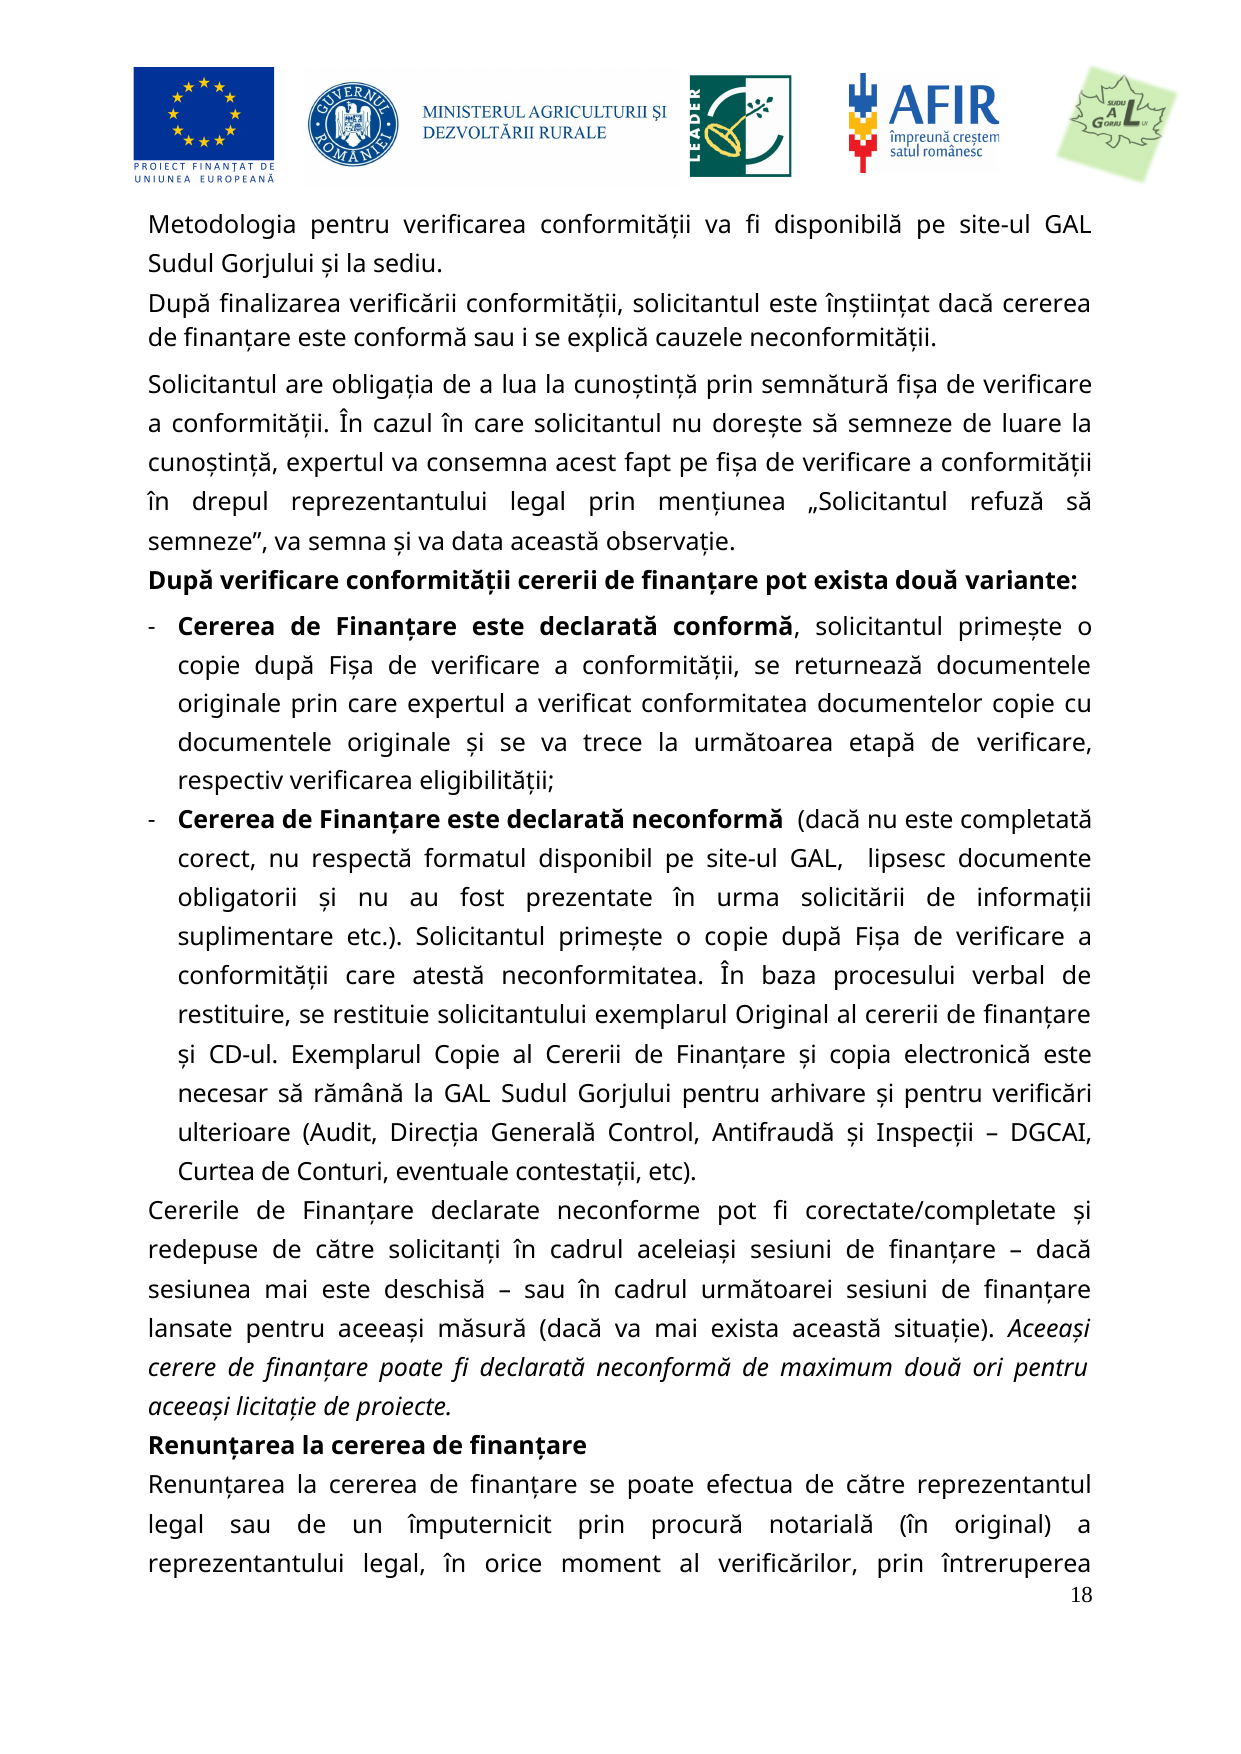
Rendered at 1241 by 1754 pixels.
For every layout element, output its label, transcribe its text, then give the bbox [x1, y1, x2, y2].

list Cererea de Finanţare este declarată neconformă (dacă nu este completată corect, nu respectă formatul disponibil pe site-ul GAL, lipsesc documente obligatorii și nu au fost prezentate în urma solicitării de informații suplimentare etc.). Solicitantul primește o copie după Fișa de verificare a conformității care atestă neconformitatea. În baza procesului verbal de restituire, se restituie solicitantului exemplarul Original al cererii de finanțare și CD-ul. Exemplarul Copie al Cererii de Finanțare și copia electronică este necesar să rămână la GAL Sudul Gorjului pentru arhivare și pentru verificări ulterioare (Audit, Direcția Generală Control, Antifraudă și Inspecții – DGCAI, Curtea de Conturi, eventuale contestații, etc). [148, 801, 1093, 1188]
picture [689, 75, 792, 177]
text După verificare conformității cererii de finanțare pot exista două variante: [148, 562, 1093, 596]
text Renunţarea la cererea de finanţare [148, 1428, 1093, 1462]
text După finalizarea verificării conformității, solicitantul este înștiințat dacă cererea de finanțare este conformă sau i se explică cauzele neconformității. [148, 286, 1093, 354]
text Cererile de Finanţare declarate neconforme pot fi corectate/completate și redepuse de către solicitanți în cadrul aceleiași sesiuni de finanțare – dacă sesiunea mai este deschisă – sau în cadrul următoarei sesiuni de finanțare lansate pentru aceeași măsură (dacă va mai exista această situație). Aceeaşi cerere de finanţare poate fi declarată neconformă de maximum două ori pentru aceeaşi licitaţie de proiecte. [148, 1193, 1093, 1423]
list Cererea de Finanţare este declarată conformă, solicitantul primește o copie după Fișa de verificare a conformității, se returnează documentele originale prin care expertul a verificat conformitatea documentelor copie cu documentele originale și se va trece la următoarea etapă de verificare, respectiv verificarea eligibilității; [148, 609, 1093, 797]
picture [133, 67, 275, 188]
picture [849, 73, 1000, 173]
picture [302, 67, 679, 188]
text Solicitantul are obligaţia de a lua la cunoştinţă prin semnătură fişa de verificare a conformităţii. În cazul în care solicitantul nu doreşte să semneze de luare la cunoştinţă, expertul va consemna acest fapt pe fişa de verificare a conformității în drepul reprezentantului legal prin menţiunea „Solicitantul refuză să semneze”, va semna și va data această observație. [148, 366, 1093, 557]
picture [1050, 60, 1183, 189]
